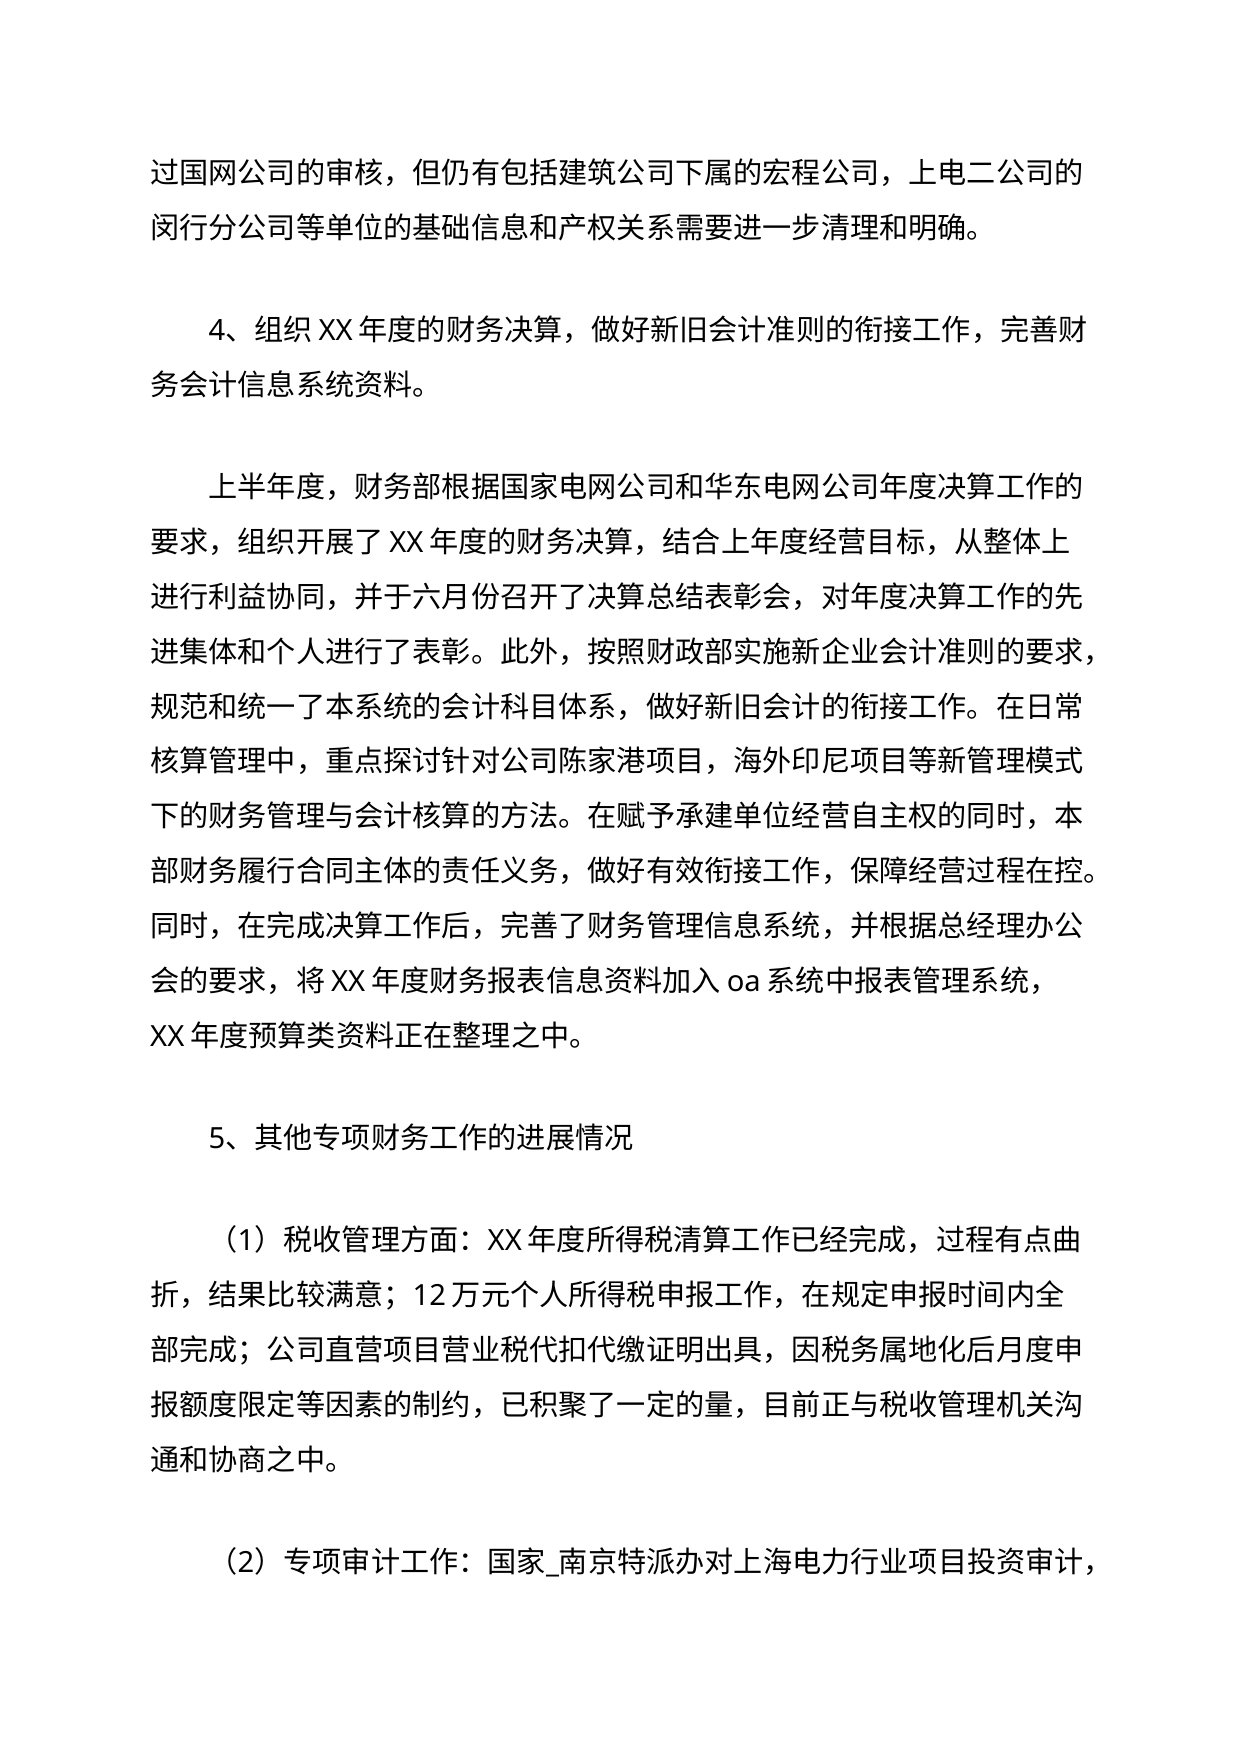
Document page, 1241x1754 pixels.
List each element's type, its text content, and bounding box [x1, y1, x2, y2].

text 4、组织XX年度的财务决算，做好新旧会计准则的衔接工作，完善财务会计信息系统资料。 [150, 307, 1090, 404]
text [150, 1538, 1090, 1581]
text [150, 150, 1090, 247]
text 上半年度，财务部根据国家电网公司和华东电网公司年度决算工作的要求，组织开展了XX年度的财务决算，结合上年度经营目标，从整体上进行利益协同，并于六月份召开了决算总结表彰会，对年度决算工作的先进集体和个人进行了表彰。此外，按照财政部实施新企业会计准则的要求，规范和统一了本系统的会计科目体系，做好新旧会计的衔接工作。在日常核算管理中，重点探讨针对公司陈家港项目，海外印尼项目等新管理模式下的财务管理与会计核算的方法。在赋予承建单位经营自主权的同时，本部财务履行合同主体的责任义务，做好有效衔接工作，保障经营过程在控。同时，在完成决算工作后，完善了财务管理信息系统，并根据总经理办公会的要求，将XX年度财务报表信息资料加入oa系统中报表管理系统，XX年度预算类资料正在整理之中。 [150, 463, 1090, 1055]
text 5、其他专项财务工作的进展情况 [150, 1114, 1090, 1157]
text （1）税收管理方面：XX年度所得税清算工作已经完成，过程有点曲折，结果比较满意；12万元个人所得税申报工作，在规定申报时间内全部完成；公司直营项目营业税代扣代缴证明出具，因税务属地化后月度申报额度限定等因素的制约，已积聚了一定的量，目前正与税收管理机关沟通和协商之中。 [150, 1217, 1090, 1479]
